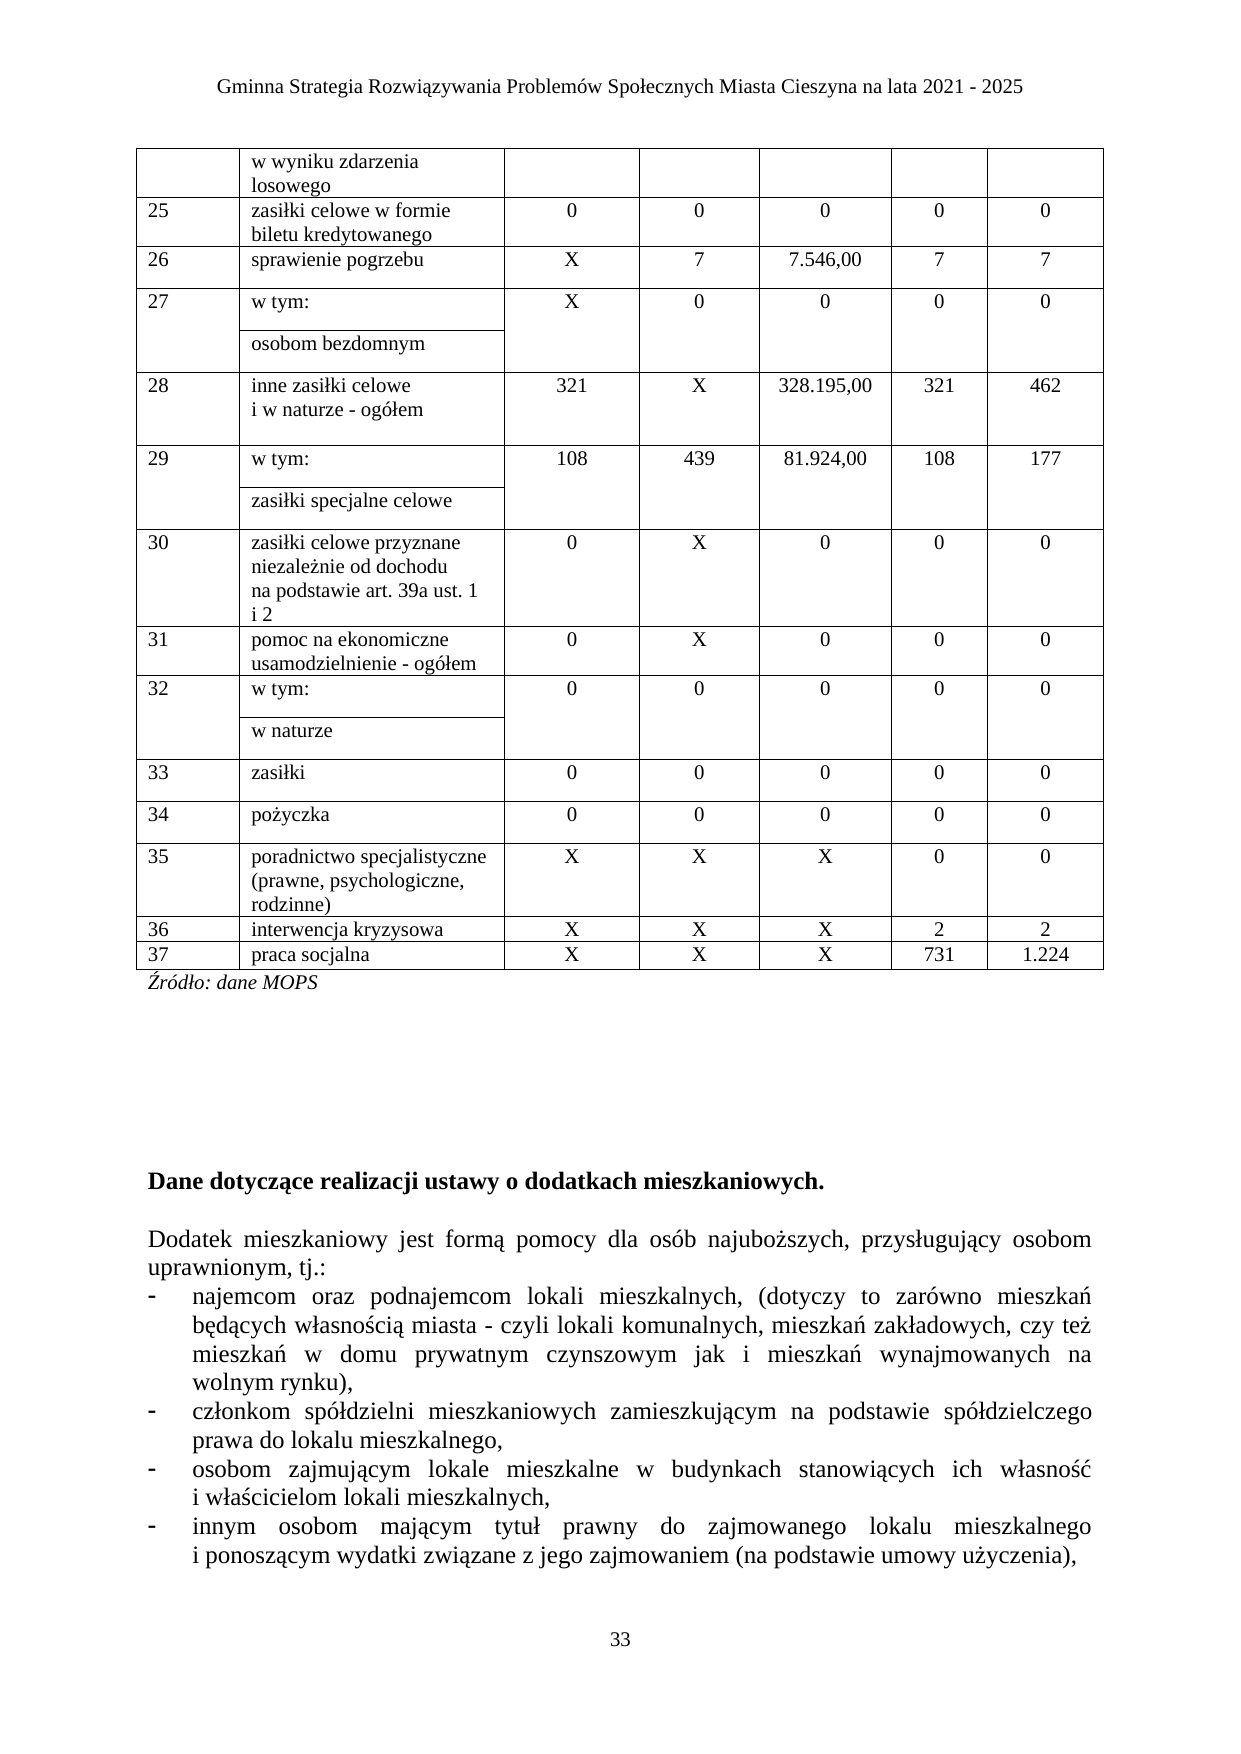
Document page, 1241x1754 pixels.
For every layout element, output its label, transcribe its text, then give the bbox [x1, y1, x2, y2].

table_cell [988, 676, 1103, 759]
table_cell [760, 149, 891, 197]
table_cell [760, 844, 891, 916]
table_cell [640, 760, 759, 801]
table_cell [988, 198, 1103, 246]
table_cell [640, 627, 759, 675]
text Dodatek mieszkaniowy jest formą pomocy dla osób najuboższych, przysługujący osobom uprawnionym, tj.: [148, 1224, 1093, 1281]
list osobom zajmującym lokale mieszkalne w budynkach stanowiących ich własność i właścicielom lokali mieszkalnych, [148, 1454, 1093, 1511]
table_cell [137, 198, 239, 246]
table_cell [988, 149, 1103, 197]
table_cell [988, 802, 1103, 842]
list najemcom oraz podnajemcom lokali mieszkalnych, (dotyczy to zarówno mieszkań będących własnością miasta - czyli lokali komunalnych, mieszkań zakładowych, czy też mieszkań w domu prywatnym czynszowym jak i mieszkań wynajmowanych na wolnym rynku), [148, 1281, 1093, 1396]
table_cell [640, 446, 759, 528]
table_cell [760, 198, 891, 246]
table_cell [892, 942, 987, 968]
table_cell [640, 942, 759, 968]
text Dane dotyczące realizacji ustawy o dodatkach mieszkaniowych. [148, 1166, 1093, 1195]
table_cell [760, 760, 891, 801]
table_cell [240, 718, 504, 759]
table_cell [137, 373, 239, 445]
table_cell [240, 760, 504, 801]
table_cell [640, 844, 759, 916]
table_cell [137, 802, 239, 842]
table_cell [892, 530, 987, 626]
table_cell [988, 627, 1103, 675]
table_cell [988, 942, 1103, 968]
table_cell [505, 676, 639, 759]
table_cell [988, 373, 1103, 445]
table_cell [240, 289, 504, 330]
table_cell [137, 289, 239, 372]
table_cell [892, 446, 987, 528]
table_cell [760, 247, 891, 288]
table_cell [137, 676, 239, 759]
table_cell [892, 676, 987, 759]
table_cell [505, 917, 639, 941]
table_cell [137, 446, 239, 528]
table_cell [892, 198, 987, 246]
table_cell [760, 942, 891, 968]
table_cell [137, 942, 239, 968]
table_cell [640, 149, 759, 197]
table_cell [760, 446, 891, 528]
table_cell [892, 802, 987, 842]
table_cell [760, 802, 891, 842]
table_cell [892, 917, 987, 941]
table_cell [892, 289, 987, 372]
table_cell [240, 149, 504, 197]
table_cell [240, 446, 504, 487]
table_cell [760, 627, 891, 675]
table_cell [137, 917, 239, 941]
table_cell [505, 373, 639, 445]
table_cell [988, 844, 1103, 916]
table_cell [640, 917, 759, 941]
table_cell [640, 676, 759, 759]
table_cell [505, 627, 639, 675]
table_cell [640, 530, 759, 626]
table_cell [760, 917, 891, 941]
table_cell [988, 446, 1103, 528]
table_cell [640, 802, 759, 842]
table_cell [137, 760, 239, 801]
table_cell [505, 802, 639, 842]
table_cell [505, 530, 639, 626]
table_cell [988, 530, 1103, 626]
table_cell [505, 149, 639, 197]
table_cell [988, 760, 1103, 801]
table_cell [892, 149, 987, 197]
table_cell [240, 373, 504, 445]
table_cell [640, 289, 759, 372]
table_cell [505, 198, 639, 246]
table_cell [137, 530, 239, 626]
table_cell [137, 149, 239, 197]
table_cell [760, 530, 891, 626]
list członkom spółdzielni mieszkaniowych zamieszkującym na podstawie spółdzielczego prawa do lokalu mieszkalnego, [148, 1396, 1093, 1454]
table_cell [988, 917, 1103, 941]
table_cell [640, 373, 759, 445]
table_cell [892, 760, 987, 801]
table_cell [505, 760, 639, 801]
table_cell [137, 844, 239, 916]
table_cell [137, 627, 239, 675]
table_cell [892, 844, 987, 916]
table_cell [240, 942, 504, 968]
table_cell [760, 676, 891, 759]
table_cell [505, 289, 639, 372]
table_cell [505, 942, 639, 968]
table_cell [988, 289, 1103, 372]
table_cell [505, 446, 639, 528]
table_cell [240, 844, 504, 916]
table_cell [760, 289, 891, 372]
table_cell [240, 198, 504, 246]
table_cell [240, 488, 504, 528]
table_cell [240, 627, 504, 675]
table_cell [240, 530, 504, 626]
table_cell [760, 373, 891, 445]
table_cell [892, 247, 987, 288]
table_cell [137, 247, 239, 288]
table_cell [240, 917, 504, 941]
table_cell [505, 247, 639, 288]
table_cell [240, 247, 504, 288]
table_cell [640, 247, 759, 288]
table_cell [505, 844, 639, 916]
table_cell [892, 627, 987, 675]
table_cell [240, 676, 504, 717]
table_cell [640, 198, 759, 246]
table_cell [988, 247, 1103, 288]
list innym osobom mającym tytuł prawny do zajmowanego lokalu mieszkalnego i ponoszącym wydatki związane z jego zajmowaniem (na podstawie umowy użyczenia), [148, 1511, 1093, 1569]
text Źródło: dane MOPS [148, 970, 1093, 994]
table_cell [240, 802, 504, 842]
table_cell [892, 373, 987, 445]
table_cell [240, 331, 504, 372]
